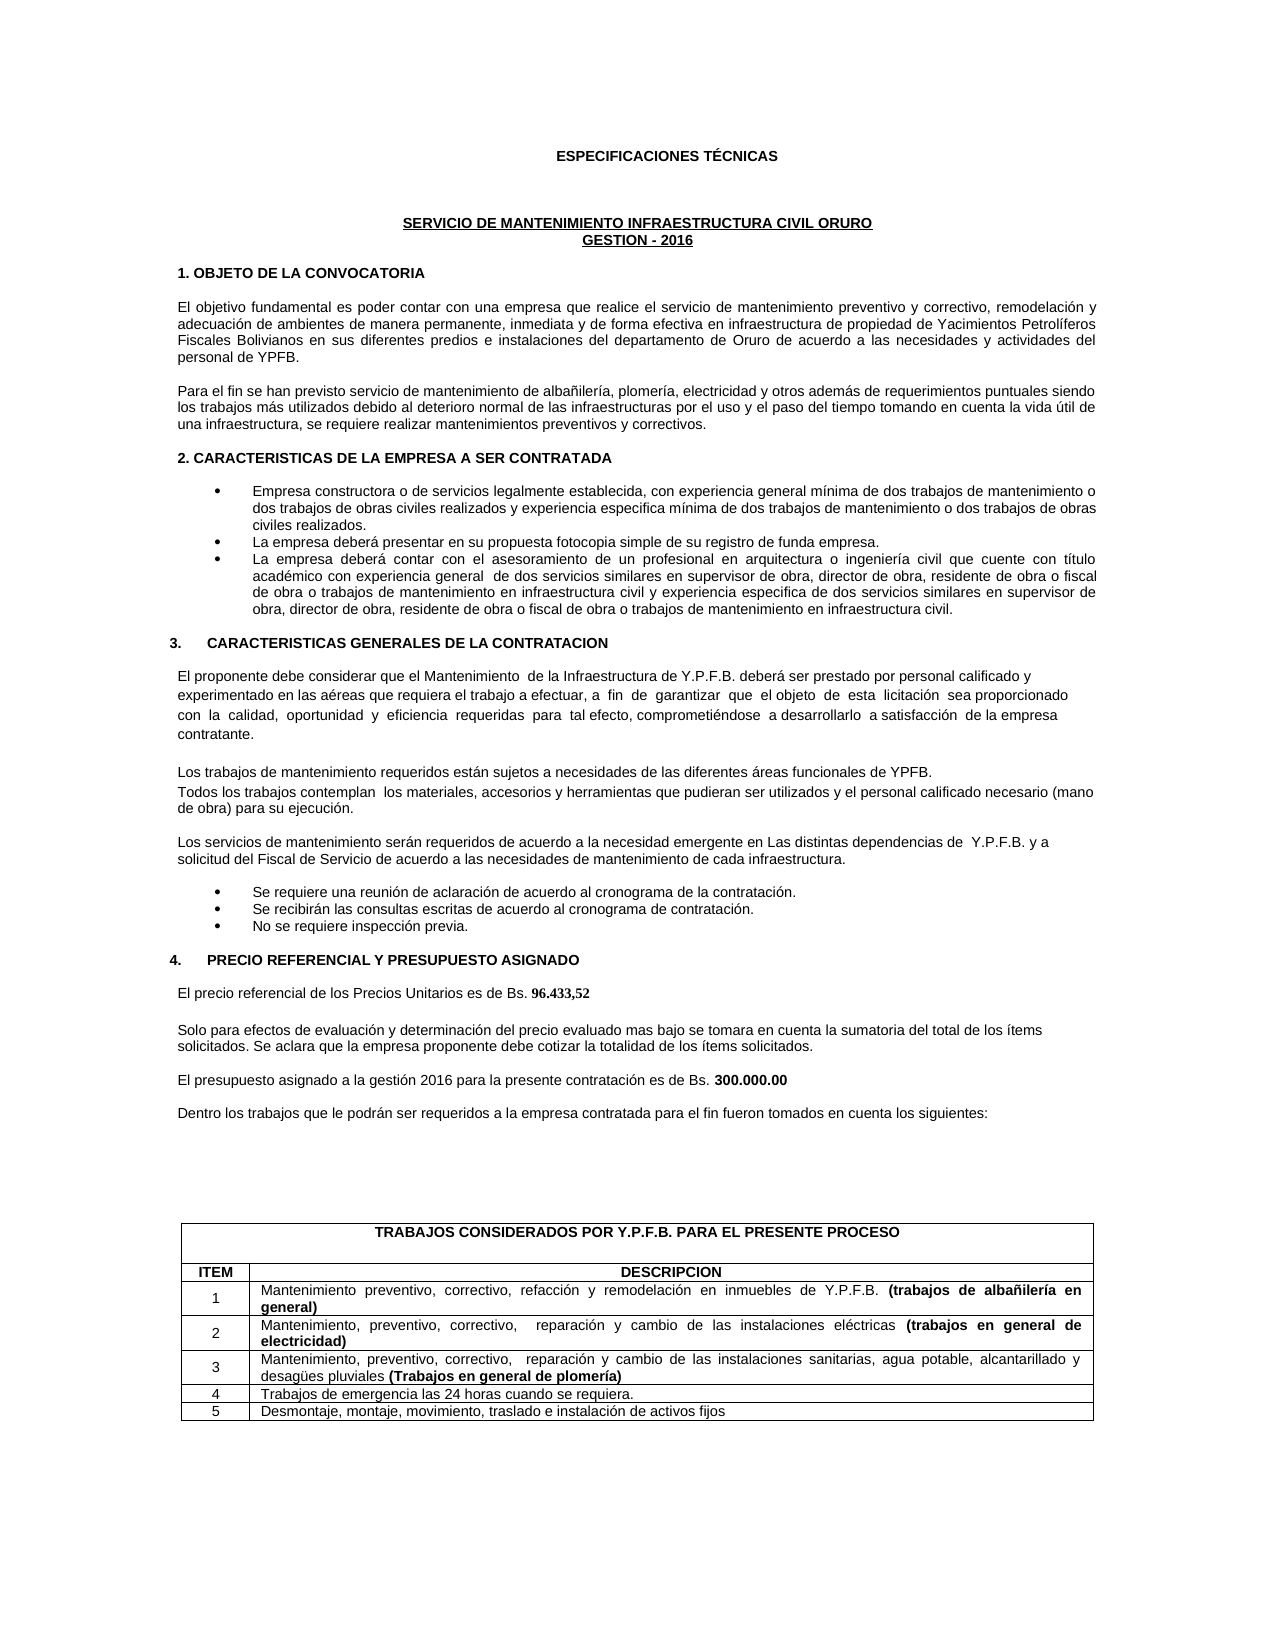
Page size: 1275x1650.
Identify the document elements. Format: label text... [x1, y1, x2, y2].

text El proponente debe considerar que el Mantenimiento de la Infraestructura de Y.P.F.B. deberá ser prestado por personal calificado y experimentado en las aéreas que requiera el trabajo a efectuar, a fin de garantizar que el objeto de esta licitación sea proporcionado con la calidad, oportunidad y eficiencia requeridas para tal efecto, comprometiéndose a desarrollarlo a satisfacción de la empresa contratante. [177, 668, 1098, 742]
text ESPECIFICACIONES TÉCNICAS [236, 148, 1098, 164]
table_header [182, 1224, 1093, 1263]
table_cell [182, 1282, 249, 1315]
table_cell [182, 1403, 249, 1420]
text Todos los trabajos contemplan los materiales, accesorios y herramientas que pudieran ser utilizados y el personal calificado necesario (mano de obra) para su ejecución. [177, 783, 1098, 817]
list La empresa deberá presentar en su propuesta fotocopia simple de su registro de funda empresa. [215, 533, 1098, 550]
text Los trabajos de mantenimiento requeridos están sujetos a necesidades de las diferentes áreas funcionales de YPFB. [177, 764, 1098, 781]
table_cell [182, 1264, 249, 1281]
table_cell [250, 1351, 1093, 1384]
list CARACTERISTICAS GENERALES DE LA CONTRATACION [169, 634, 1098, 651]
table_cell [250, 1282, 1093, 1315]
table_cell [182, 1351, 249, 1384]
text El objetivo fundamental es poder contar con una empresa que realice el servicio de mantenimiento preventivo y correctivo, remodelación y adecuación de ambientes de manera permanente, inmediata y de forma efectiva en infraestructura de propiedad de Yacimientos Petrolíferos Fiscales Bolivianos en sus diferentes predios e instalaciones del departamento de Oruro de acuerdo a las necesidades y actividades del personal de YPFB. [177, 298, 1098, 366]
text El presupuesto asignado a la gestión 2016 para la presente contratación es de Bs. 300.000.00 [177, 1072, 1098, 1088]
text El precio referencial de los Precios Unitarios es de Bs. 96.433,52 [177, 985, 1098, 1002]
text GESTION - 2016 [177, 231, 1098, 248]
text 2. CARACTERISTICAS DE LA EMPRESA A SER CONTRATADA [177, 449, 1098, 466]
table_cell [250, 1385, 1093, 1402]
list Empresa constructora o de servicios legalmente establecida, con experiencia general mínima de dos trabajos de mantenimiento o dos trabajos de obras civiles realizados y experiencia especifica mínima de dos trabajos de mantenimiento o dos trabajos de obras civiles realizados. [215, 483, 1098, 533]
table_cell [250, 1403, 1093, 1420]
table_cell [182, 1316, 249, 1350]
list Se requiere una reunión de aclaración de acuerdo al cronograma de la contratación. [215, 884, 1098, 901]
list Se recibirán las consultas escritas de acuerdo al cronograma de contratación. [215, 901, 1098, 918]
list PRECIO REFERENCIAL Y PRESUPUESTO ASIGNADO [169, 951, 1098, 968]
list La empresa deberá contar con el asesoramiento de un profesional en arquitectura o ingeniería civil que cuente con título académico con experiencia general de dos servicios similares en supervisor de obra, director de obra, residente de obra o fiscal de obra o trabajos de mantenimiento en infraestructura civil y experiencia especifica de dos servicios similares en supervisor de obra, director de obra, residente de obra o fiscal de obra o trabajos de mantenimiento en infraestructura civil. [215, 550, 1098, 617]
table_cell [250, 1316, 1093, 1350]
text Solo para efectos de evaluación y determinación del precio evaluado mas bajo se tomara en cuenta la sumatoria del total de los ítems solicitados. Se aclara que la empresa proponente debe cotizar la totalidad de los ítems solicitados. [177, 1021, 1098, 1055]
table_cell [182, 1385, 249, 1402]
text 1. OBJETO DE LA CONVOCATORIA [177, 265, 1098, 282]
text Los servicios de mantenimiento serán requeridos de acuerdo a la necesidad emergente en Las distintas dependencias de Y.P.F.B. y a solicitud del Fiscal de Servicio de acuerdo a las necesidades de mantenimiento de cada infraestructura. [177, 834, 1098, 867]
text SERVICIO DE MANTENIMIENTO INFRAESTRUCTURA CIVIL ORURO [177, 215, 1098, 231]
text Dentro los trabajos que le podrán ser requeridos a la empresa contratada para el fin fueron tomados en cuenta los siguientes: [177, 1105, 1098, 1122]
list No se requiere inspección previa. [215, 918, 1098, 935]
text Para el fin se han previsto servicio de mantenimiento de albañilería, plomería, electricidad y otros además de requerimientos puntuales siendo los trabajos más utilizados debido al deterioro normal de las infraestructuras por el uso y el paso del tiempo tomando en cuenta la vida útil de una infraestructura, se requiere realizar mantenimientos preventivos y correctivos. [177, 382, 1098, 433]
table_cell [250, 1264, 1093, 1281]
